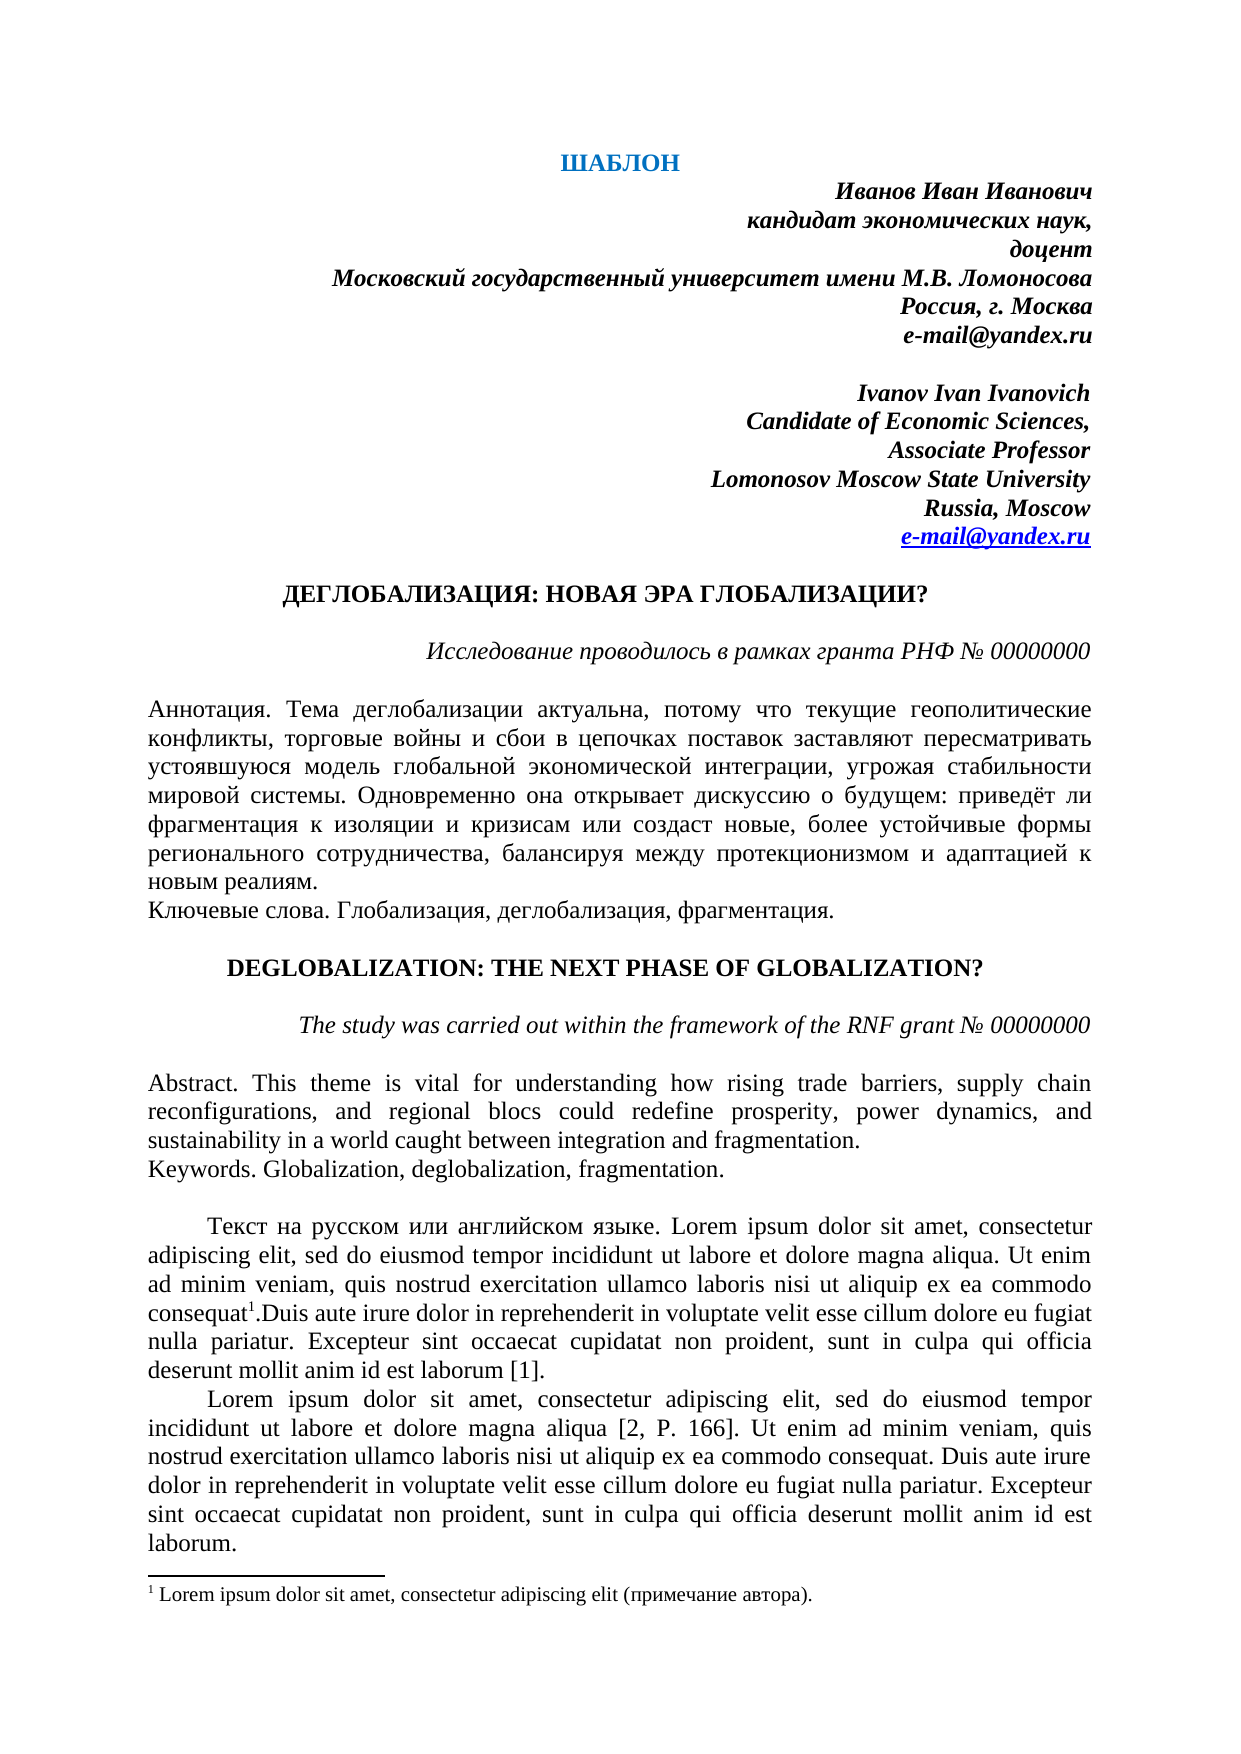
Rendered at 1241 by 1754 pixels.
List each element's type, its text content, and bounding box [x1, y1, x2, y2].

text доцент [148, 234, 1093, 263]
text Lomonosov Moscow State University [118, 464, 1093, 493]
text Lorem ipsum dolor sit amet, consectetur adipiscing elit, sed do eiusmod tempor incididunt ut labore et dolore magna aliqua [2, P. 166]. Ut enim ad minim veniam, quis nostrud exercitation ullamco laboris nisi ut aliquip ex ea commodo consequat. Duis aute irure dolor in reprehenderit in voluptate velit esse cillum dolore eu fugiat nulla pariatur. Excepteur sint occaecat cupidatat non proident, sunt in culpa qui officia deserunt mollit anim id est laborum. [148, 1384, 1093, 1556]
text Abstract. This theme is vital for understanding how rising trade barriers, supply chain reconfigurations, and regional blocs could redefine prosperity, power dynamics, and sustainability in a world caught between integration and fragmentation. [148, 1068, 1093, 1154]
text DEGLOBALIZATION: THE NEXT PHASE OF GLOBALIZATION? [118, 953, 1093, 981]
text Аннотация. Тема деглобализации актуальна, потому что текущие геополитические конфликты, торговые войны и сбои в цепочках поставок заставляют пересматривать устоявшуюся модель глобальной экономической интеграции, угрожая стабильности мировой системы. Одновременно она открывает дискуссию о будущем: приведёт ли фрагментация к изоляции и кризисам или создаст новые, более устойчивые формы регионального сотрудничества, балансируя между протекционизмом и адаптацией к новым реалиям. [148, 694, 1093, 895]
text ДЕГЛОБАЛИЗАЦИЯ: НОВАЯ ЭРА ГЛОБАЛИЗАЦИИ? [118, 579, 1093, 608]
text The study was carried out within the framework of the RNF grant № 00000000 [148, 1010, 1093, 1039]
text Московский государственный университет имени М.В. Ломоносова [148, 263, 1093, 291]
text Candidate of Economic Sciences, [118, 406, 1093, 435]
text кандидат экономических наук, [148, 205, 1093, 234]
text Russia, Moscow [118, 493, 1093, 521]
text Ключевые слова. Глобализация, деглобализация, фрагментация. [148, 895, 1093, 924]
text e-mail@yandex.ru [118, 521, 1093, 550]
text Associate Professor [118, 435, 1093, 464]
text Keywords. Globalization, deglobalization, fragmentation. [148, 1154, 1093, 1183]
text Россия, г. Москва [148, 291, 1093, 320]
text e-mail@yandex.ru [148, 320, 1093, 349]
text Иванов Иван Иванович [148, 176, 1093, 205]
text Ivanov Ivan Ivanovich [148, 378, 1093, 406]
text ШАБЛОН [148, 148, 1093, 176]
text Исследование проводилось в рамках гранта РНФ № 00000000 [118, 636, 1093, 665]
text Текст на русском или английском языке. Lorem ipsum dolor sit amet, consectetur adipiscing elit, sed do eiusmod tempor incididunt ut labore et dolore magna aliqua. Ut enim ad minim veniam, quis nostrud exercitation ullamco laboris nisi ut aliquip ex ea commodo consequat.Duis aute irure dolor in reprehenderit in voluptate velit esse cillum dolore eu fugiat nulla pariatur. Excepteur sint occaecat cupidatat non proident, sunt in culpa qui officia deserunt mollit anim id est laborum [1]. [148, 1211, 1093, 1384]
